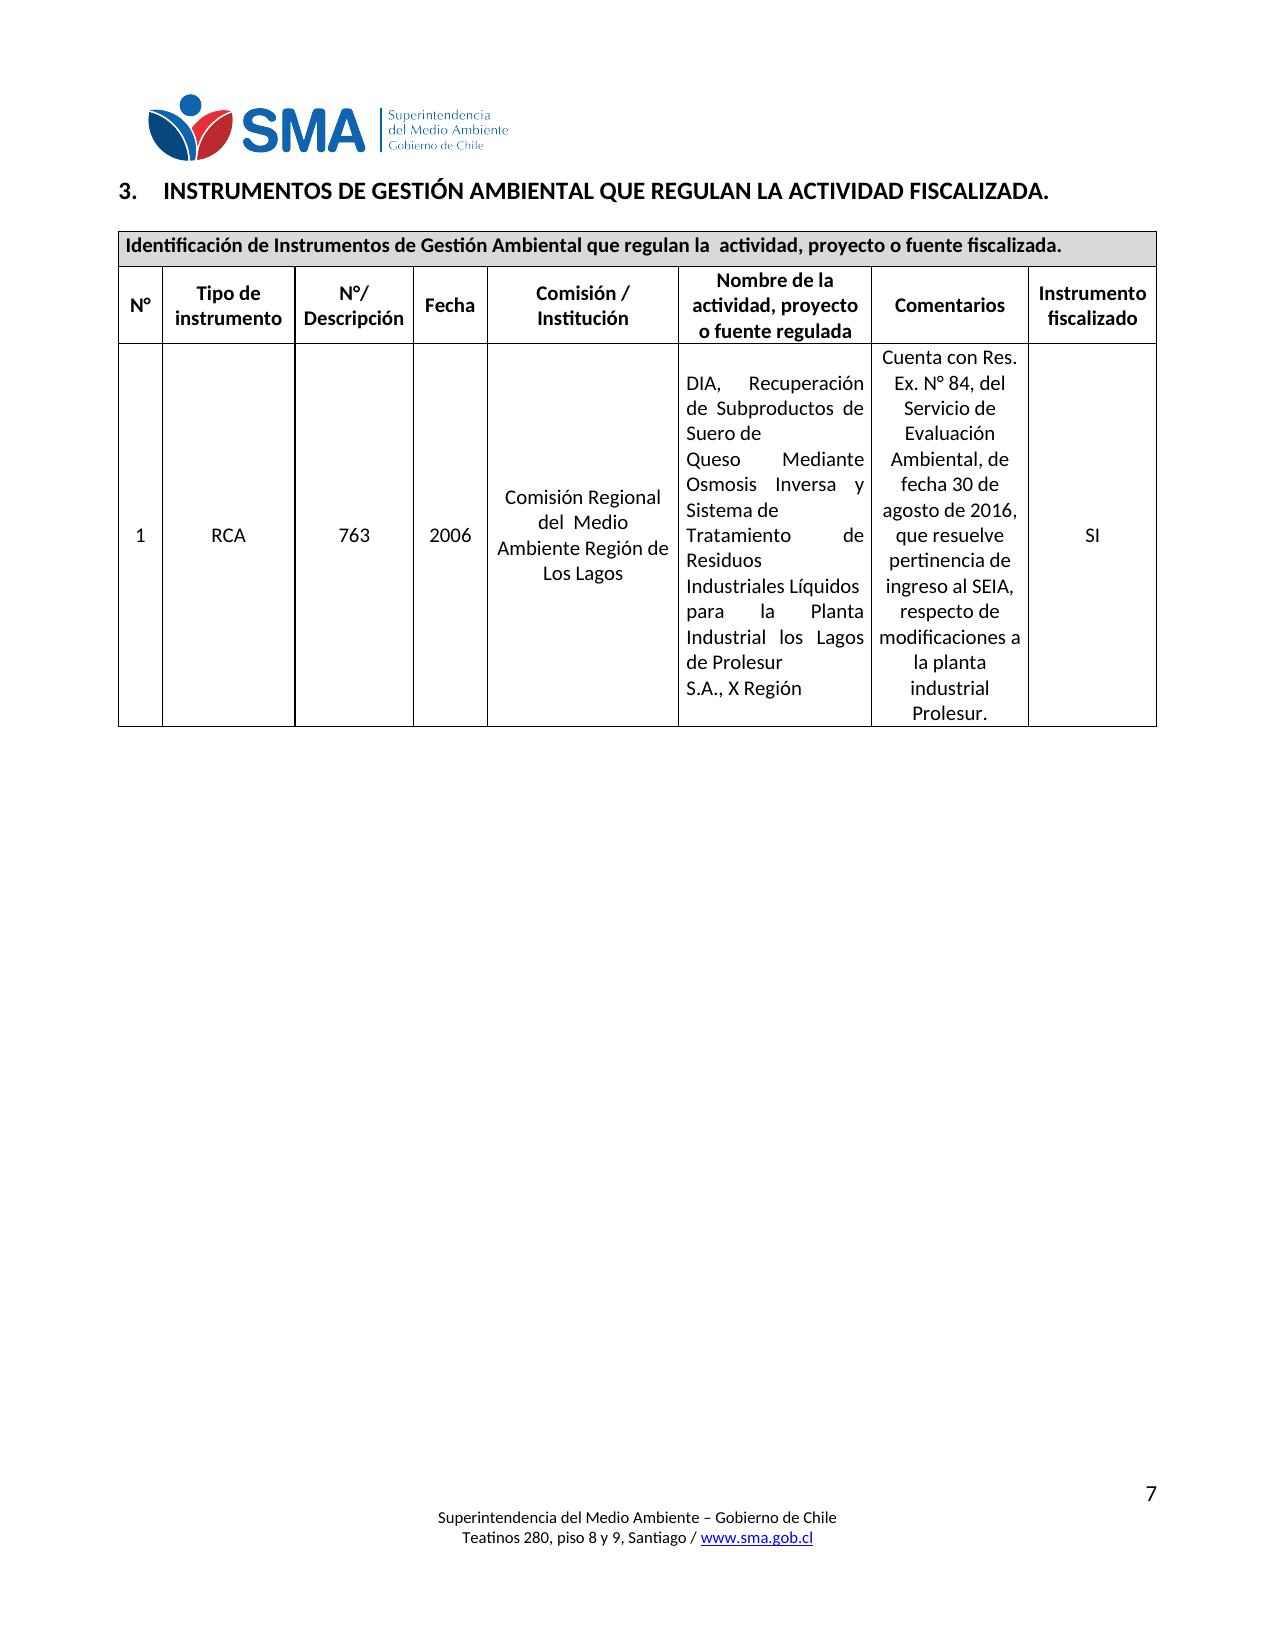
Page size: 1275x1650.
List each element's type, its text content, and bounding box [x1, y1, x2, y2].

table_cell RCA [163, 344, 294, 726]
table_cell Fecha [414, 267, 487, 343]
table_cell DIA, Recuperación de Subproductos de Suero de Queso Mediante Osmosis Inversa y Sistema de Tratamiento de Residuos Industriales Líquidos para la Planta Industrial los Lagos de Prolesur S.A., X Región [679, 344, 871, 726]
table_cell Comisión / Institución [488, 267, 678, 343]
table_cell 763 [296, 344, 413, 726]
table_cell Comentarios [872, 267, 1028, 343]
table_cell SI [1029, 344, 1156, 726]
subtitle INSTRUMENTOS DE GESTIÓN AMBIENTAL QUE REGULAN LA ACTIVIDAD FISCALIZADA. [118, 175, 1157, 206]
table_cell Cuenta con Res. Ex. N° 84, del Servicio de Evaluación Ambiental, de fecha 30 de agosto de 2016, que resuelve pertinencia de ingreso al SEIA, respecto de modificaciones a la planta industrial Prolesur. [872, 344, 1028, 726]
table_cell Instrumento fiscalizado [1029, 267, 1156, 343]
table_cell N°/ Descripción [296, 267, 413, 343]
table_cell N° [119, 267, 162, 343]
table_header Identificación de Instrumentos de Gestión Ambiental que regulan la actividad, proyecto o fuente fiscalizada. [119, 232, 1156, 266]
table_cell 2006 [414, 344, 487, 726]
table_cell Comisión Regional del Medio Ambiente Región de Los Lagos [488, 344, 678, 726]
table_cell 1 [119, 344, 162, 726]
picture [118, 73, 528, 176]
table_cell Nombre de la actividad, proyecto o fuente regulada [679, 267, 871, 343]
table_cell Tipo de instrumento [163, 267, 294, 343]
